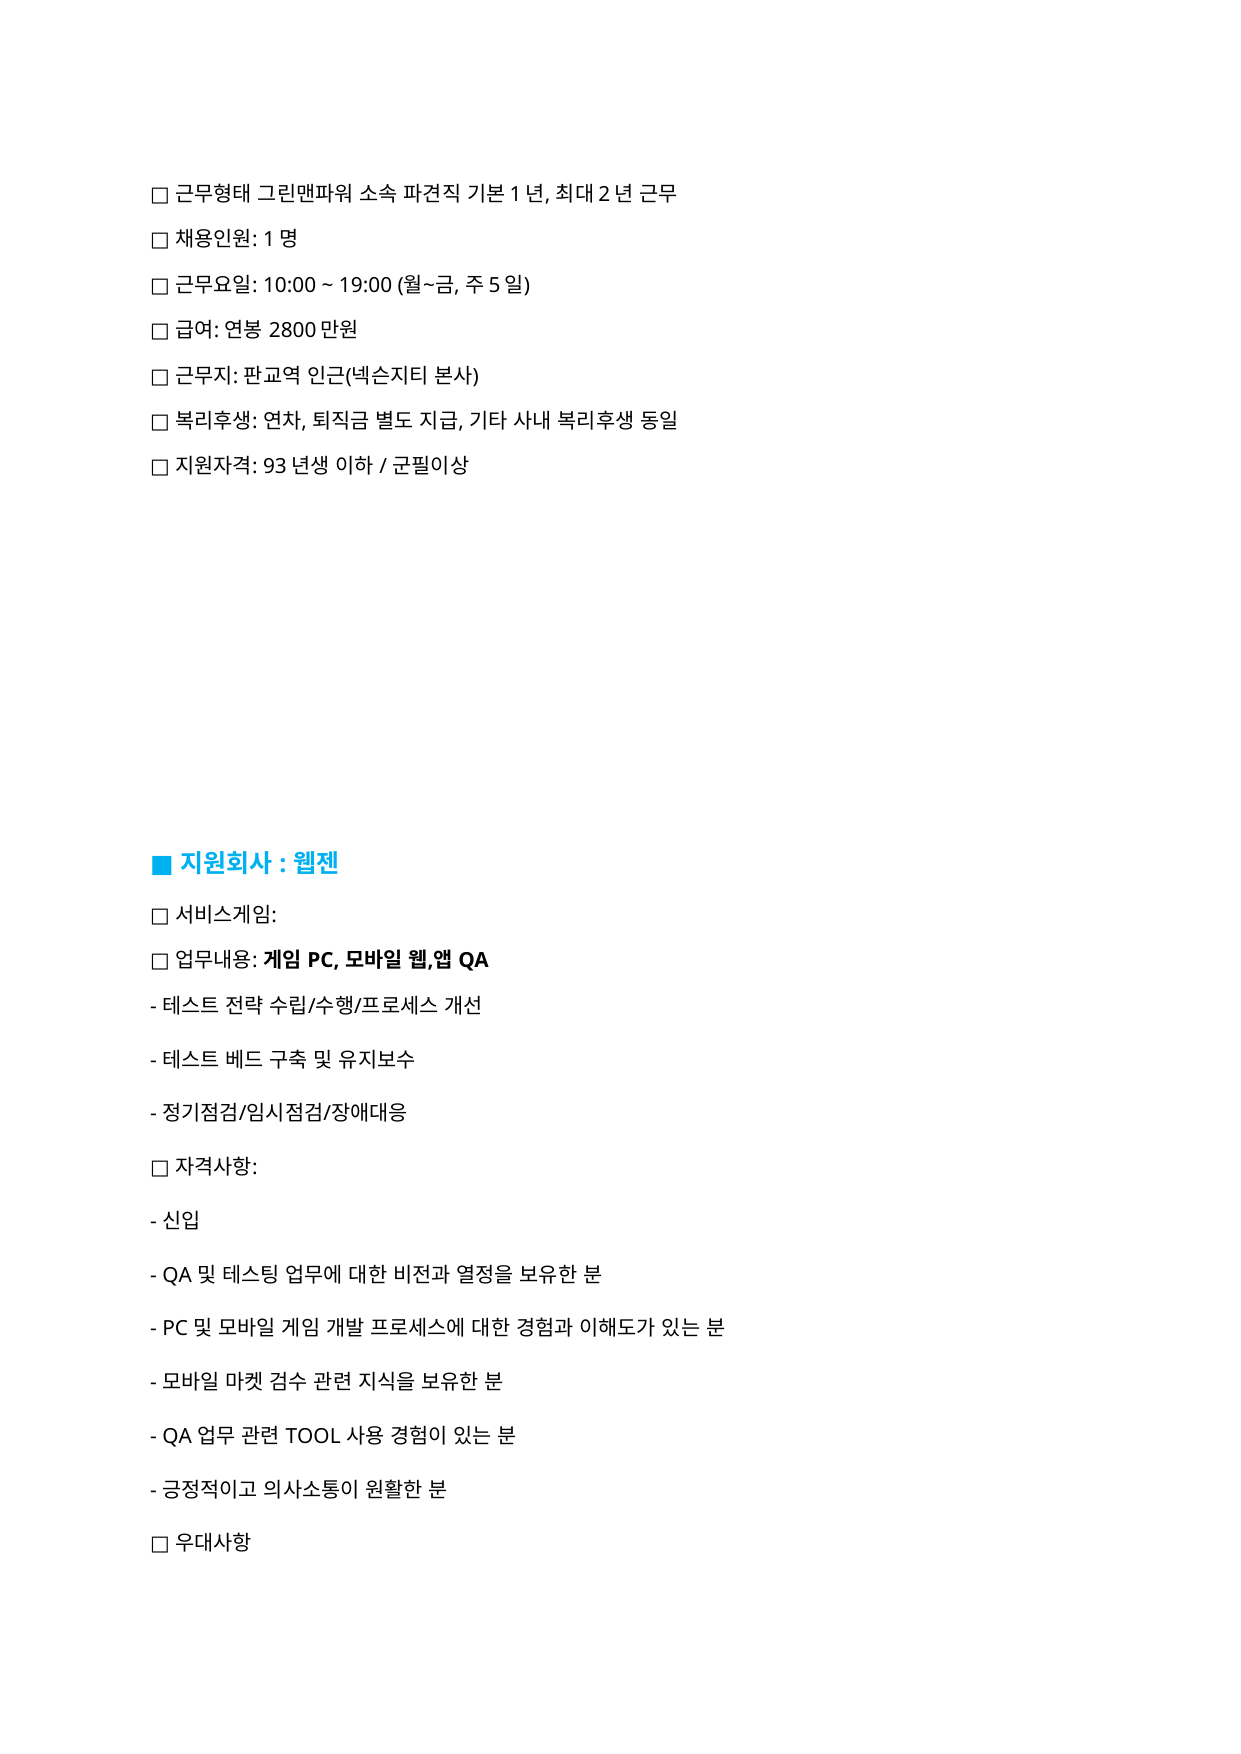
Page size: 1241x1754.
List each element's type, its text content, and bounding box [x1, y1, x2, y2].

text - PC 및 모바일 게임 개발 프로세스에 대한 경험과 이해도가 있는 분 [150, 1312, 1090, 1342]
text □ 근무요일: 10:00 ~ 19:00 (월~금, 주5일) [150, 268, 1069, 298]
text □ 복리후생: 연차, 퇴직금 별도 지급, 기타 사내 복리후생 동일 [150, 404, 1069, 434]
text □ 급여: 연봉 2800만원 [150, 313, 1069, 344]
text - 테스트 베드 구축 및 유지보수 [150, 1043, 1090, 1073]
text □ 자격사항: [150, 1150, 1090, 1181]
text □ 채용인원: 1명 [150, 223, 1069, 253]
text □ 서비스게임: [150, 898, 1069, 929]
text - QA 및 테스팅 업무에 대한 비전과 열정을 보유한 분 [150, 1258, 1090, 1288]
text - QA 업무 관련 TOOL 사용 경험이 있는 분 [150, 1419, 1090, 1449]
text - 테스트 전략 수립/수행/프로세스 개선 [150, 989, 1090, 1019]
text - 신입 [150, 1204, 1090, 1234]
text - 정기점검/임시점검/장애대응 [150, 1097, 1090, 1127]
text □ 지원자격: 93년생 이하 / 군필이상 [150, 450, 1069, 480]
text - 모바일 마켓 검수 관련 지식을 보유한 분 [150, 1365, 1090, 1396]
text □ 업무내용: 게임 PC, 모바일 웹,앱 QA [150, 944, 1069, 974]
text □ 근무형태 그린맨파워 소속 파견직 기본1년, 최대2년 근무 [150, 177, 1069, 207]
text □ 근무지: 판교역 인근(넥슨지티 본사) [150, 359, 1069, 389]
text ■ 지원회사 : 웹젠 [150, 844, 1069, 880]
text □ 우대사항 [150, 1527, 1090, 1557]
text - 긍정적이고 의사소통이 원활한 분 [150, 1473, 1090, 1503]
